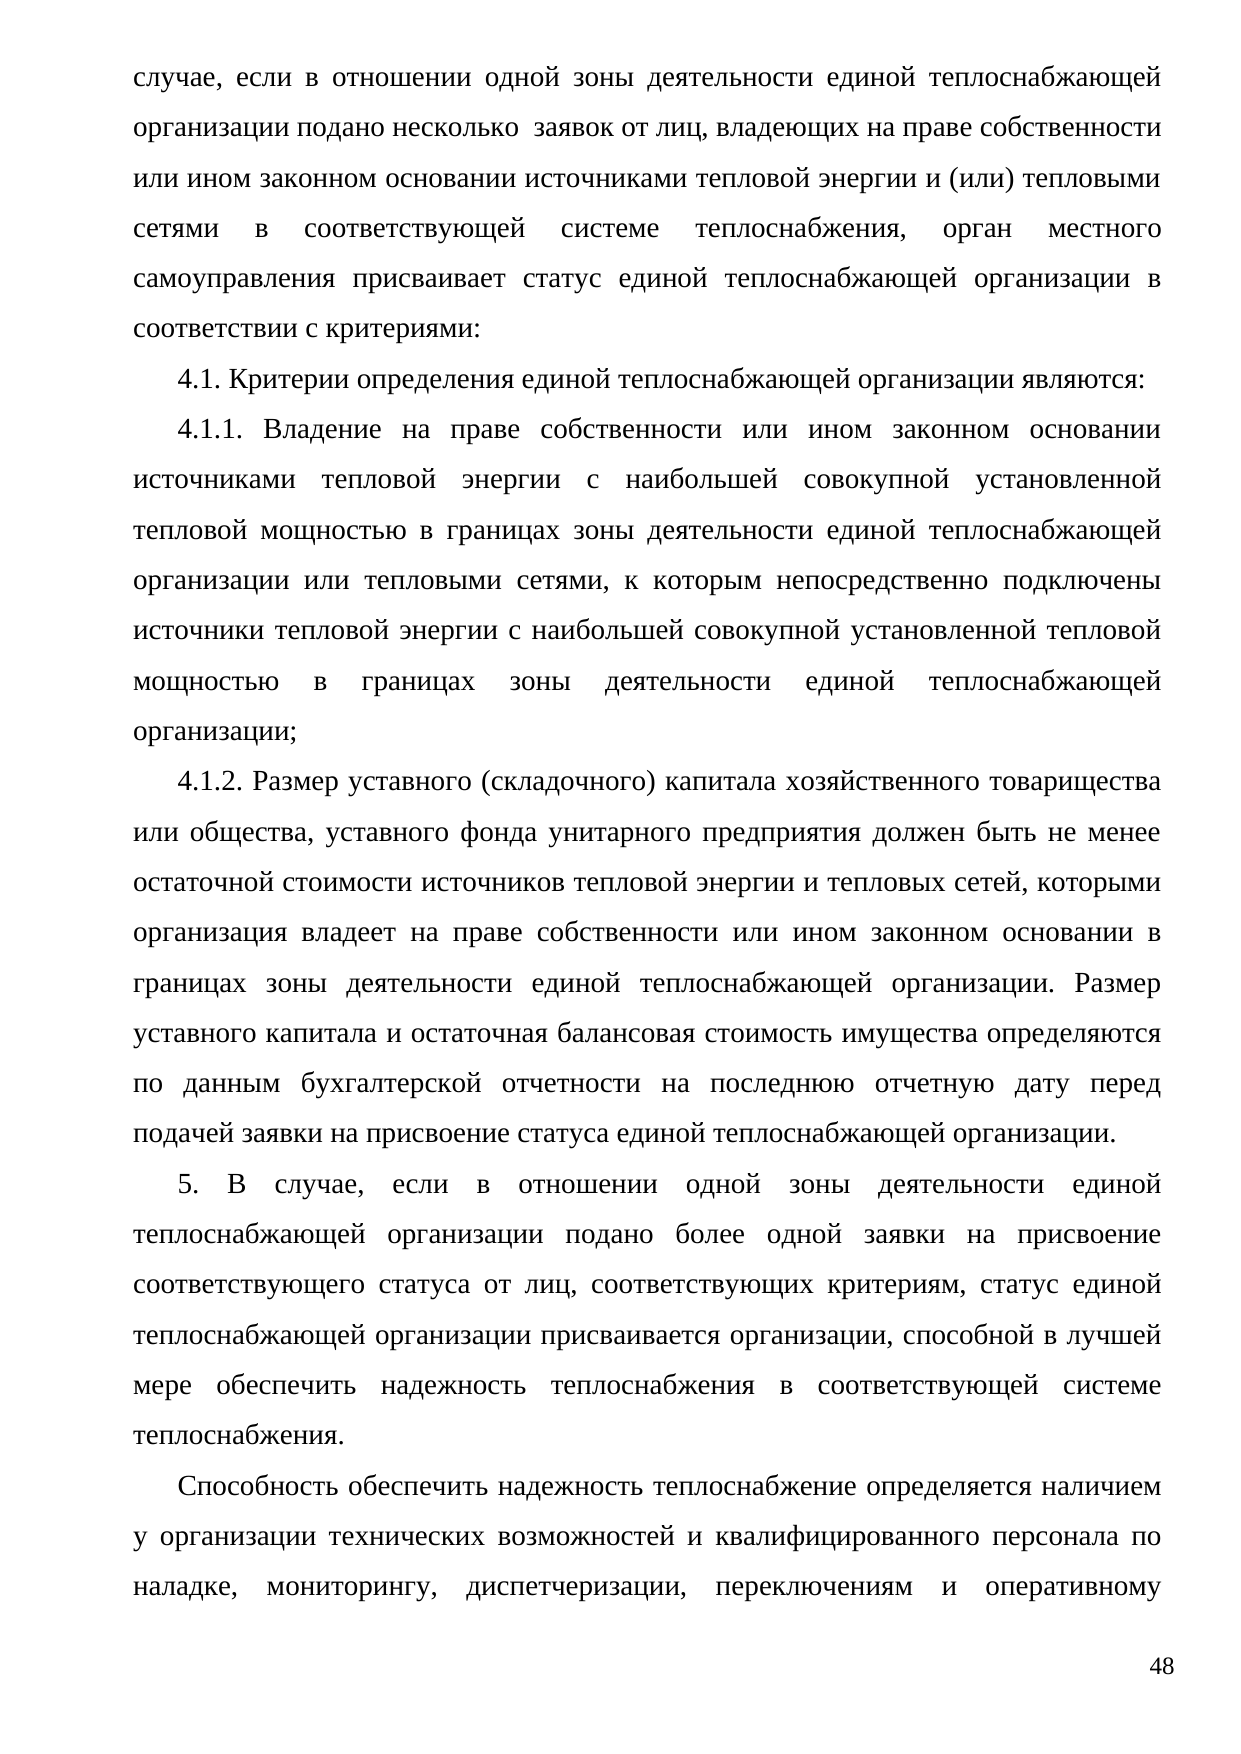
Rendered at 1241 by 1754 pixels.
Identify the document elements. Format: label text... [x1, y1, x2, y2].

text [133, 59, 1162, 344]
text 4.1. Критерии определения единой теплоснабжающей организации являются: [133, 361, 1162, 394]
text 4.1.1. Владение на праве собственности или ином законном основании источниками тепловой энергии с наибольшей совокупной установленной тепловой мощностью в границах зоны деятельности единой теплоснабжающей организации или тепловыми сетями, к которым непосредственно подключены источники тепловой энергии с наибольшей совокупной установленной тепловой мощностью в границах зоны деятельности единой теплоснабжающей организации; [133, 411, 1162, 747]
text 4.1.2. Размер уставного (складочного) капитала хозяйственного товарищества или общества, уставного фонда унитарного предприятия должен быть не менее остаточной стоимости источников тепловой энергии и тепловых сетей, которыми организация владеет на праве собственности или ином законном основании в границах зоны деятельности единой теплоснабжающей организации. Размер уставного капитала и остаточная балансовая стоимость имущества определяются по данным бухгалтерской отчетности на последнюю отчетную дату перед подачей заявки на присвоение статуса единой теплоснабжающей организации. [133, 763, 1162, 1149]
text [133, 1468, 1162, 1602]
text 5. В случае, если в отношении одной зоны деятельности единой теплоснабжающей организации подано более одной заявки на присвоение соответствующего статуса от лиц, соответствующих критериям, статус единой теплоснабжающей организации присваивается организации, способной в лучшей мере обеспечить надежность теплоснабжения в соответствующей системе теплоснабжения. [133, 1166, 1162, 1451]
